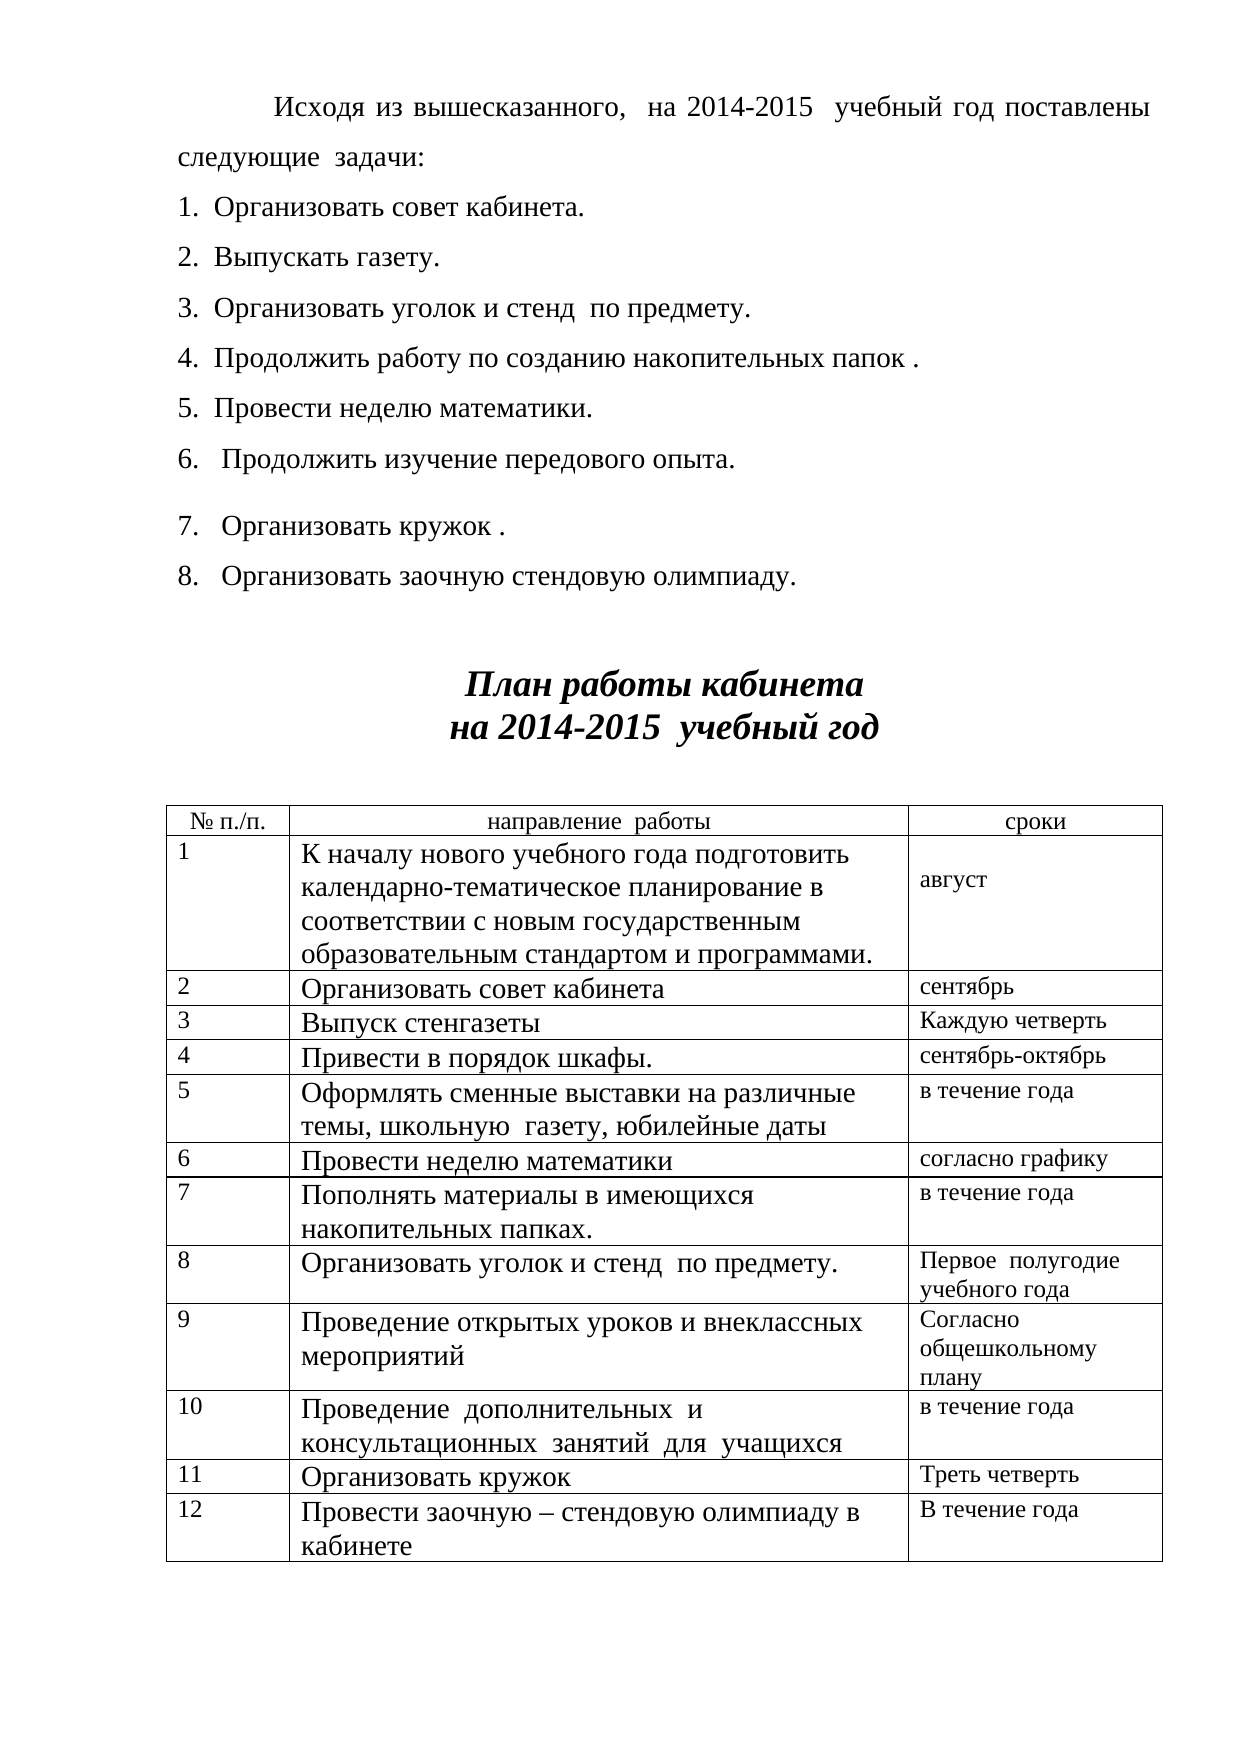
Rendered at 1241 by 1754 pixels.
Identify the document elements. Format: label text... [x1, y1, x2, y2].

text 3. Организовать уголок и стенд по предмету. [177, 290, 1152, 323]
table_cell 12 [167, 1494, 289, 1561]
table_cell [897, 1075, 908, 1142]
table_cell Пополнять материалы в имеющихся накопительных папках. [290, 1178, 908, 1244]
text Исходя из вышесказанного, на 2014-2015 учебный год поставлены следующие задачи: [177, 89, 1152, 172]
table_cell К началу нового учебного года подготовить календарно-тематическое планирование в соответствии с новым государственным образовательным стандартом и программами. [290, 836, 908, 970]
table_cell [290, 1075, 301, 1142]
table_cell Треть четверть [909, 1460, 1162, 1493]
table_cell 11 [167, 1460, 289, 1493]
table_cell Каждую четверть [909, 1006, 1162, 1039]
table_cell 8 [167, 1246, 289, 1303]
table_cell 9 [167, 1304, 289, 1390]
text на 2014-2015 учебный год [177, 704, 1152, 747]
text План работы кабинета [177, 661, 1152, 704]
table_cell 7 [167, 1178, 289, 1244]
text 1. Организовать совет кабинета. [177, 189, 1152, 223]
table_cell Согласно общешкольному плану [909, 1304, 1162, 1390]
table_cell Организовать совет кабинета [290, 971, 908, 1004]
table_cell в течение года [909, 1391, 1162, 1458]
table_cell Организовать кружок [290, 1460, 908, 1493]
table_cell 5 [167, 1075, 289, 1142]
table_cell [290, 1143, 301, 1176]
table_cell в течение года [909, 1178, 1162, 1244]
table_cell 3 [167, 1006, 289, 1039]
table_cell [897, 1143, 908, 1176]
table_cell Привести в порядок шкафы. [290, 1040, 908, 1074]
table_cell Организовать уголок и стенд по предмету. [290, 1246, 908, 1303]
table_cell В течение года [909, 1494, 1162, 1561]
table_cell сентябрь [909, 971, 1162, 1004]
text 8. Организовать заочную стендовую олимпиаду. [177, 558, 1152, 592]
text 2. Выпускать газету. [177, 239, 1152, 273]
table_cell 10 [167, 1391, 289, 1458]
table_cell Проведение дополнительных и консультационных занятий для учащихся [290, 1391, 908, 1458]
table_header сроки [909, 806, 1162, 835]
table_cell согласно графику [909, 1143, 1162, 1176]
table_cell 1 [167, 836, 289, 970]
table_cell август [909, 836, 1162, 970]
table_cell 6 [167, 1143, 289, 1176]
table_cell 2 [167, 971, 289, 1004]
text 7. Организовать кружок . [177, 508, 1152, 541]
table_cell Проведение открытых уроков и внеклассных мероприятий [290, 1304, 908, 1390]
text 5. Провести неделю математики. [177, 391, 1152, 424]
table_cell Провести заочную – стендовую олимпиаду в кабинете [290, 1494, 908, 1561]
text 6. Продолжить изучение передового опыта. [177, 441, 1152, 474]
table_cell Первое полугодие учебного года [909, 1246, 1162, 1303]
table_cell в течение года [909, 1075, 1162, 1142]
table_header направление работы [290, 806, 908, 835]
table_cell сентябрь-октябрь [909, 1040, 1162, 1074]
table_cell 4 [167, 1040, 289, 1074]
table_header № п./п. [167, 806, 289, 835]
text 4. Продолжить работу по созданию накопительных папок . [177, 340, 1152, 374]
